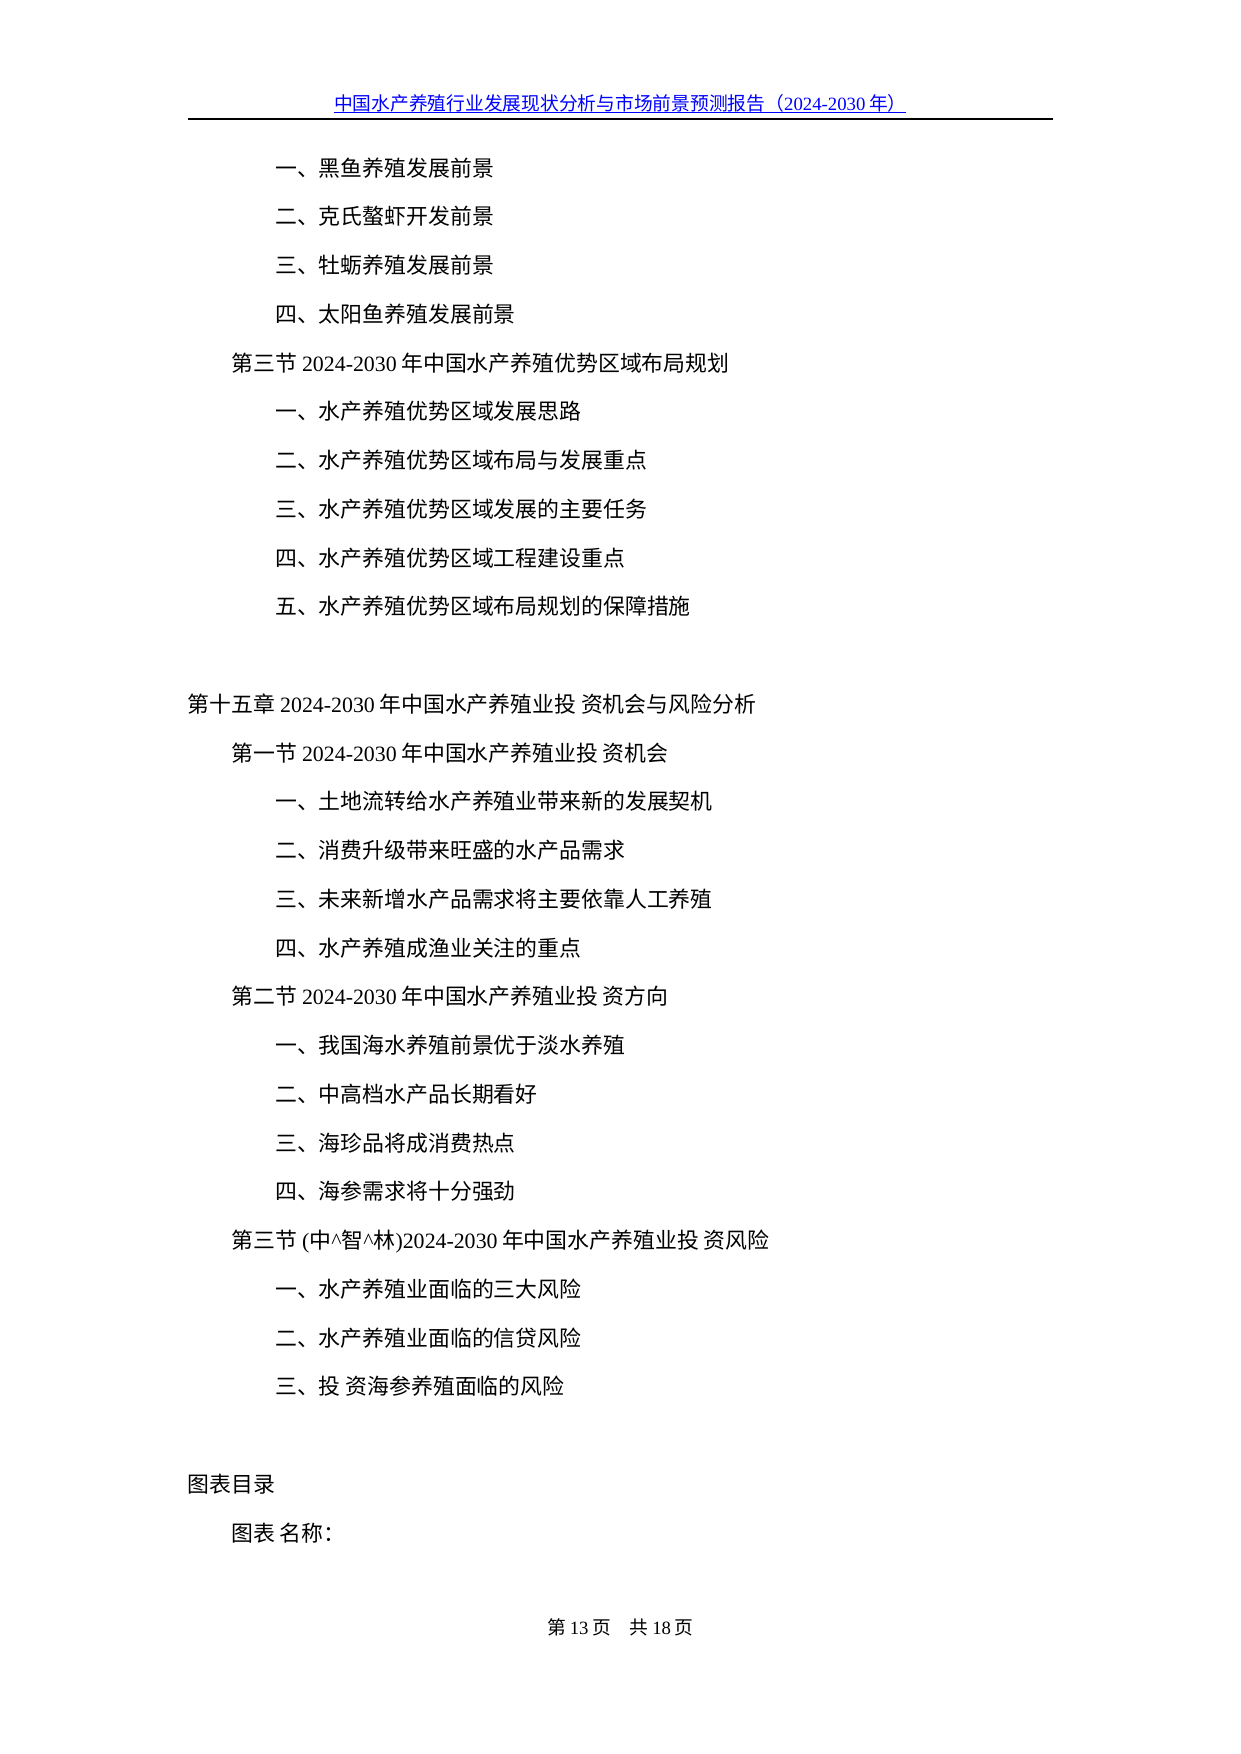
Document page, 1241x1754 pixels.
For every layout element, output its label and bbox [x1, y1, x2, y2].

text [187, 150, 1053, 1548]
